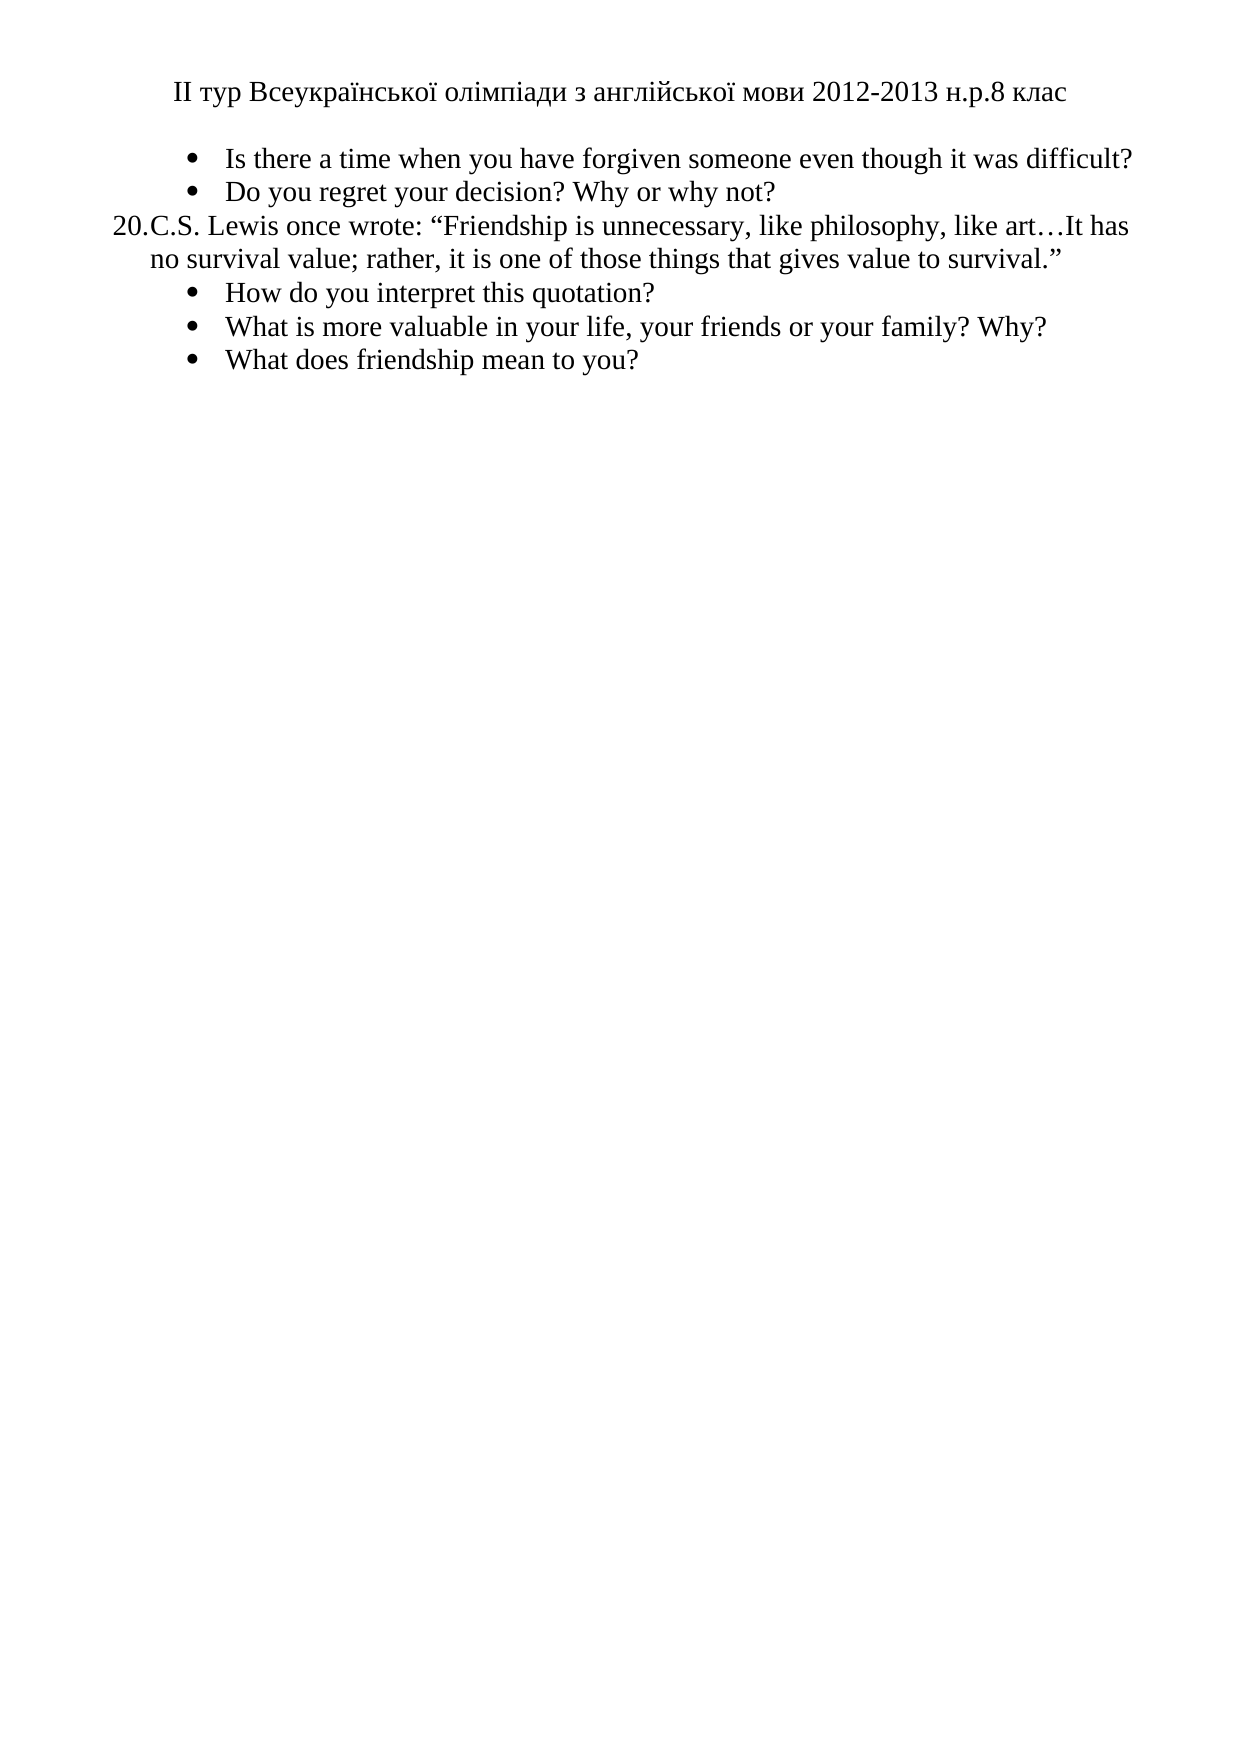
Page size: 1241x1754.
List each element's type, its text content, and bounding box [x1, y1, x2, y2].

list What is more valuable in your life, your friends or your family? Why? [187, 309, 1165, 342]
list Do you regret your decision? Why or why not? [187, 174, 1165, 208]
list C.S. Lewis once wrote: “Friendship is unnecessary, like philosophy, like art…It has no survival value; rather, it is one of those things that gives value to survival.” [112, 208, 1165, 275]
list What does friendship mean to you? [187, 342, 1165, 376]
list How do you interpret this quotation? [187, 275, 1165, 309]
list Is there a time when you have forgiven someone even though it was difficult? [187, 141, 1165, 174]
